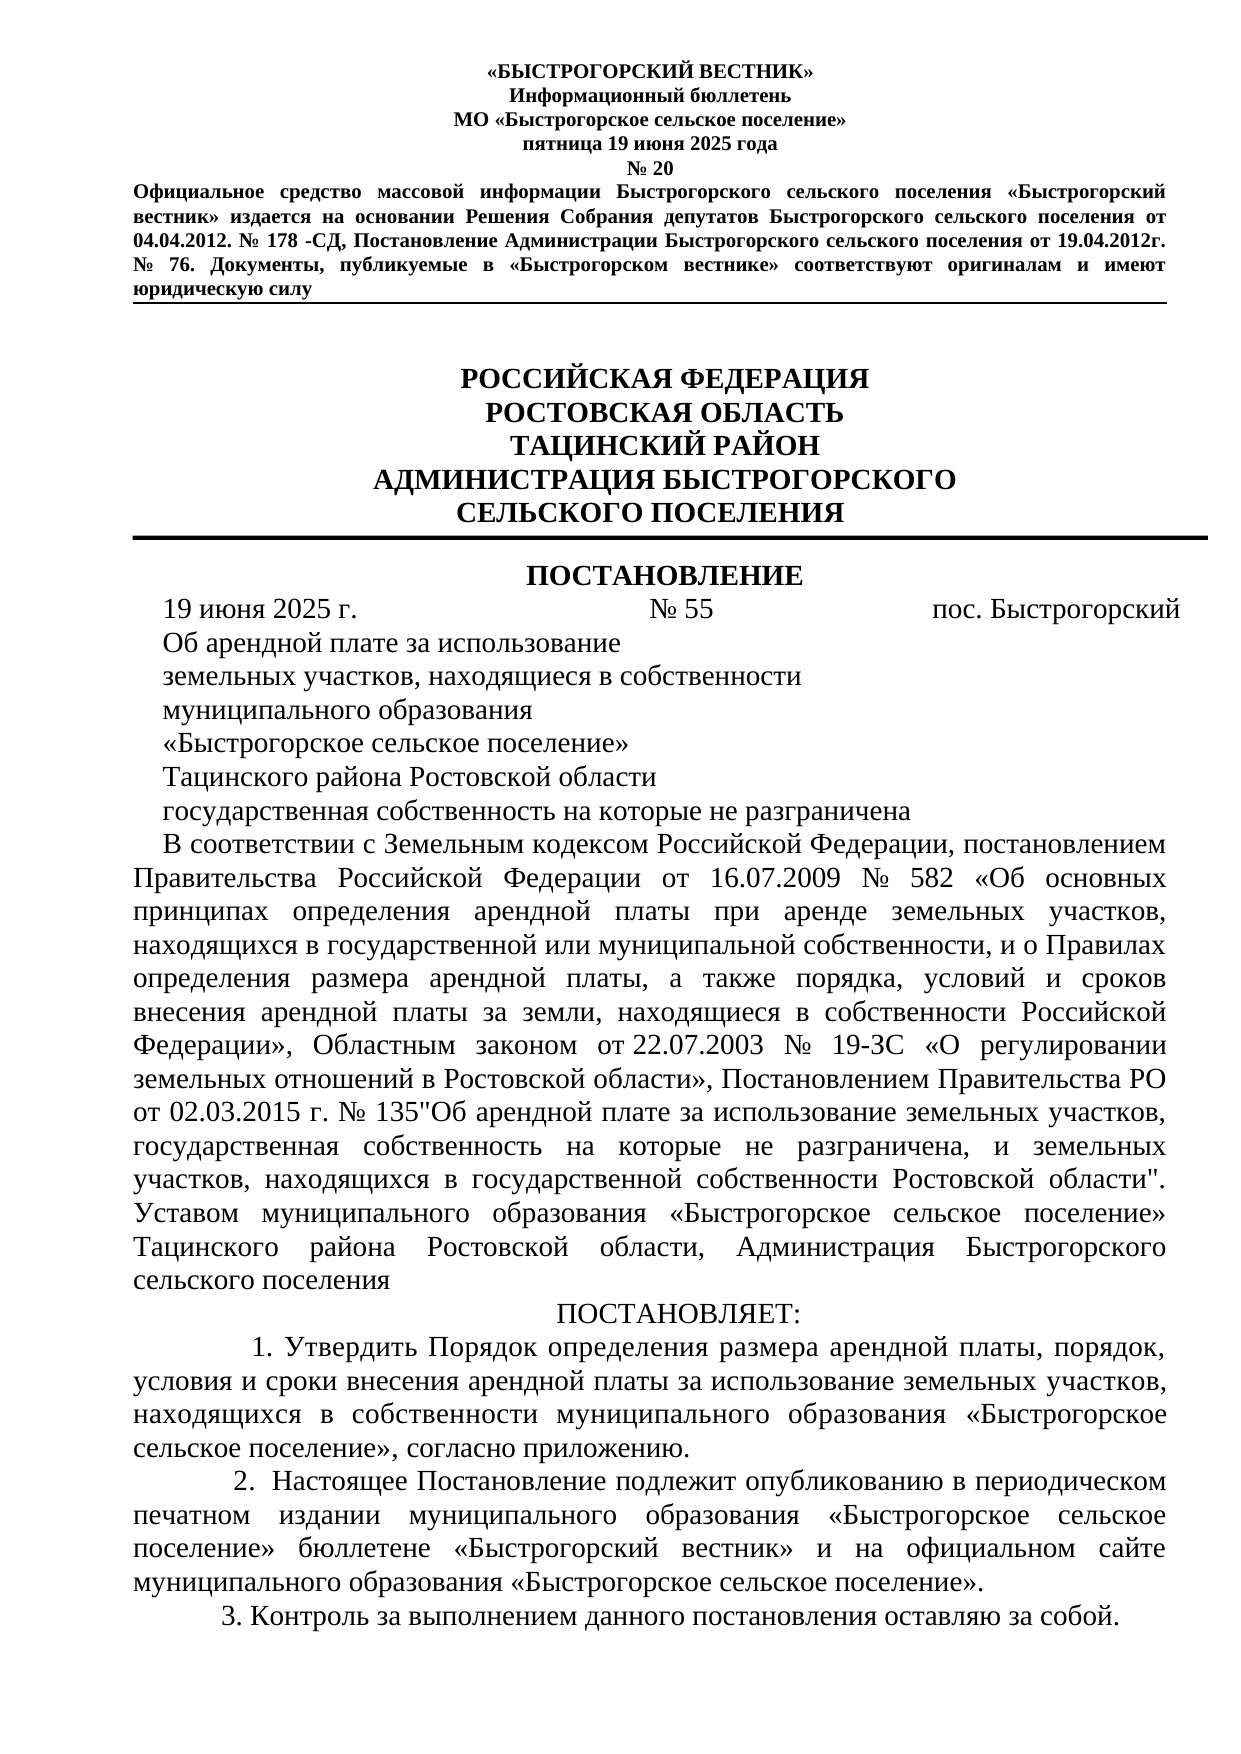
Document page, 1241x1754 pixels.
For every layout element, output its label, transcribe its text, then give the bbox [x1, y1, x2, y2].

text Об арендной плате за использование [133, 625, 1167, 658]
text ПОСТАНОВЛЯЕТ: [133, 1296, 1167, 1329]
text МО «Быстрогорское сельское поселение» [133, 107, 1167, 131]
text РОСТОВСКАЯ ОБЛАСТЬ [133, 395, 1167, 428]
text Официальное средство массовой информации Быстрогорского сельского поселения «Быстрогорский вестник» издается на основании Решения Собрания депутатов Быстрогорского сельского поселения от 04.04.2012. № 178 -СД, Постановление Администрации Быстрогорского сельского поселения от 19.04.2012г. № 76. Документы, публикуемые в «Быстрогорском вестнике» соответствуют оригиналам и имеют юридическую силу [133, 179, 1167, 302]
text земельных участков, находящиеся в собственности [133, 658, 1167, 692]
text 3. Контроль за выполнением данного постановления оставляю за собой. [133, 1598, 1167, 1631]
text «Быстрогорское сельское поселение» [133, 726, 1167, 759]
text РОССИЙСКАЯ ФЕДЕРАЦИЯ [133, 361, 1167, 395]
text 19 июня 2025 г. № 55 пос. Быстрогорский [133, 591, 1240, 625]
text Информационный бюллетень [133, 83, 1167, 107]
text АДМИНИСТРАЦИЯ БЫСТРОГОРСКОГО СЕЛЬСКОГО ПОСЕЛЕНИЯ [133, 462, 1167, 529]
text «БЫСТРОГОРСКИЙ ВЕСТНИК» [133, 59, 1167, 83]
text В соответствии с Земельным кодексом Российской Федерации, постановлением Правительства Российской Федерации от 16.07.2009 № 582 «Об основных принципах определения арендной платы при аренде земельных участков, находящихся в государственной или муниципальной собственности, и о Правилах определения размера арендной платы, а также порядка, условий и сроков внесения арендной платы за земли, находящиеся в собственности Российской Федерации», Областным законом от 22.07.2003 № 19-ЗС «О регулировании земельных отношений в Ростовской области», Постановлением Правительства РО от 02.03.2015 г. № 135"Об арендной плате за использование земельных участков, государственная собственность на которые не разграничена, и земельных участков, находящихся в государственной собственности Ростовской области". Уставом муниципального образования «Быстрогорское сельское поселение» Тацинского района Ростовской области, Администрация Быстрогорского сельского поселения [133, 826, 1167, 1296]
text Тацинского района Ростовской области [133, 759, 1167, 793]
text 1. Утвердить Порядок определения размера арендной платы, порядок, условия и сроки внесения арендной платы за использование земельных участков, находящихся в собственности муниципального образования «Быстрогорское сельское поселение», согласно приложению. [133, 1329, 1167, 1463]
text ТАЦИНСКИЙ РАЙОН [133, 428, 1167, 462]
text муниципального образования [133, 692, 1167, 726]
text ПОСТАНОВЛЕНИЕ [133, 558, 1167, 591]
text 2. Настоящее Постановление подлежит опубликованию в периодическом печатном издании муниципального образования «Быстрогорское сельское поселение» бюллетене «Быстрогорский вестник» и на официальном сайте муниципального образования «Быстрогорское сельское поселение». [133, 1463, 1167, 1598]
text пятница 19 июня 2025 года [133, 131, 1167, 155]
text № 20 [133, 155, 1167, 179]
text государственная собственность на которые не разграничена [133, 793, 1167, 826]
